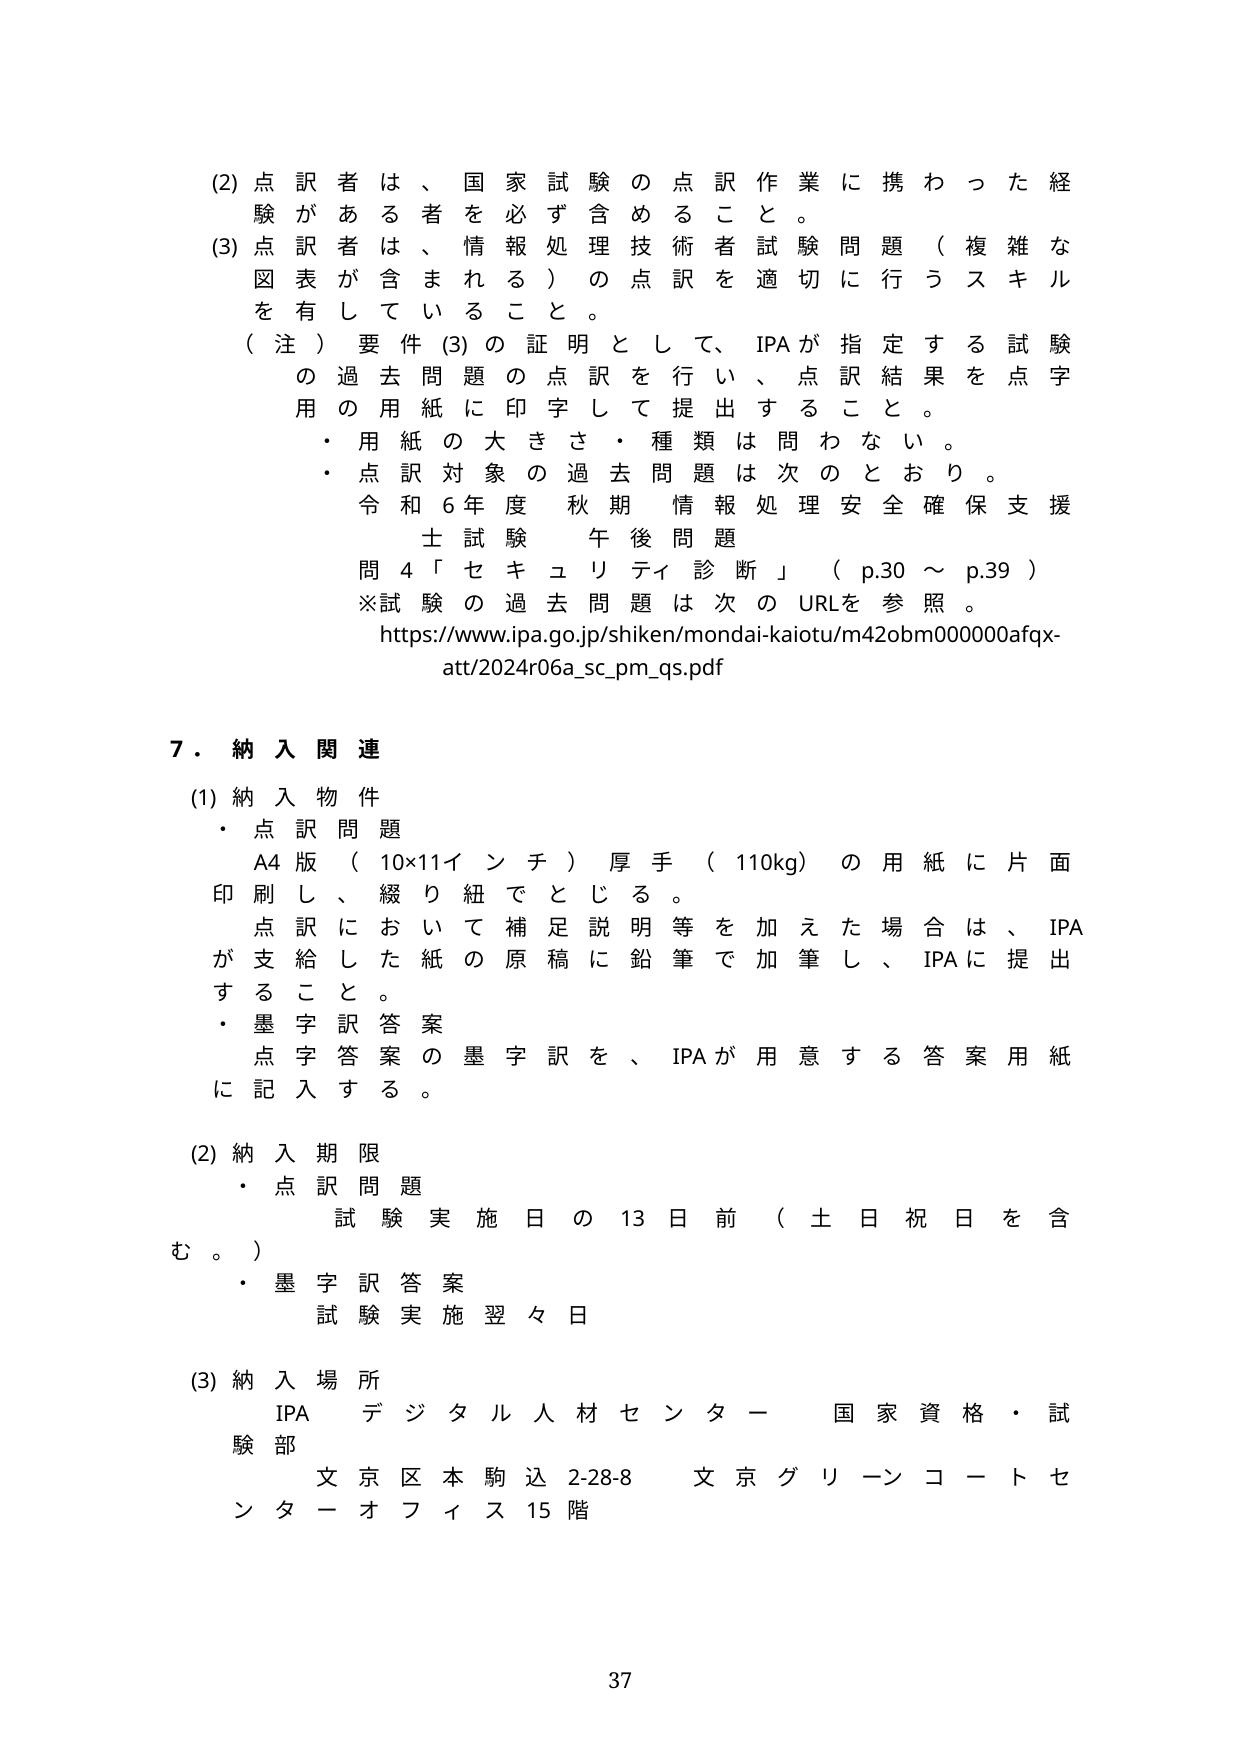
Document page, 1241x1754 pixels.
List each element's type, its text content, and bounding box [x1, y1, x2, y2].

list ・点訳問題 [206, 812, 1091, 844]
text IPA デジタル人材センター 国家資格・試験部 [230, 1395, 1091, 1460]
text 文京区本駒込2-28-8 文京グリーンコートセンターオフィス15階 [230, 1460, 1091, 1525]
list 納入物件 [182, 780, 1091, 812]
text 7．納入関連 [167, 715, 986, 780]
text ・点訳問題 [224, 1168, 1091, 1201]
list A4版（10×11インチ）厚手（110kg）の用紙に片面印刷し、綴り紐でとじる。 [206, 844, 1091, 909]
text ・点訳対象の過去問題は次のとおり。 [296, 456, 1091, 488]
text ・墨字訳答案 [224, 1266, 1091, 1298]
list 点訳者は、情報処理技術者試験問題（複雑な図表が含まれる）の点訳を適切に行うスキルを有していること。 [207, 229, 1091, 326]
text 問4「セキュリティ診断」（p.30～p.39） [338, 553, 1091, 585]
list 点字答案の墨字訳を、IPAが用意する答案用紙に記入する。 [206, 1039, 1091, 1104]
text ・用紙の大きさ・種類は問わない。 [296, 423, 1091, 456]
text 令和6年度 秋期 情報処理安全確保支援士試験 午後問題 [338, 488, 1091, 553]
list 納入期限 [182, 1136, 1091, 1168]
text 試験実施翌々日 [167, 1298, 1091, 1331]
text https://www.ipa.go.jp/shiken/mondai-kaiotu/m42obm000000afqx-att/2024r06a_sc_pm_qs.pdf [359, 618, 1091, 683]
list 点訳において補足説明等を加えた場合は、IPAが支給した紙の原稿に鉛筆で加筆し、IPAに提出すること。 [206, 909, 1091, 1007]
text ※試験の過去問題は次のURLを参照。 [338, 585, 1091, 618]
list 納入場所 [182, 1363, 1091, 1395]
text 試験実施日の13日前（土日祝日を含む。） [167, 1201, 1091, 1266]
list ・墨字訳答案 [206, 1007, 1091, 1039]
list 点訳者は、国家試験の点訳作業に携わった経験がある者を必ず含めること。 [207, 164, 1091, 229]
text （注）要件(3)の証明として、IPAが指定する試験の過去問題の点訳を行い、点訳結果を点字用の用紙に印字して提出すること。 [212, 326, 1091, 423]
